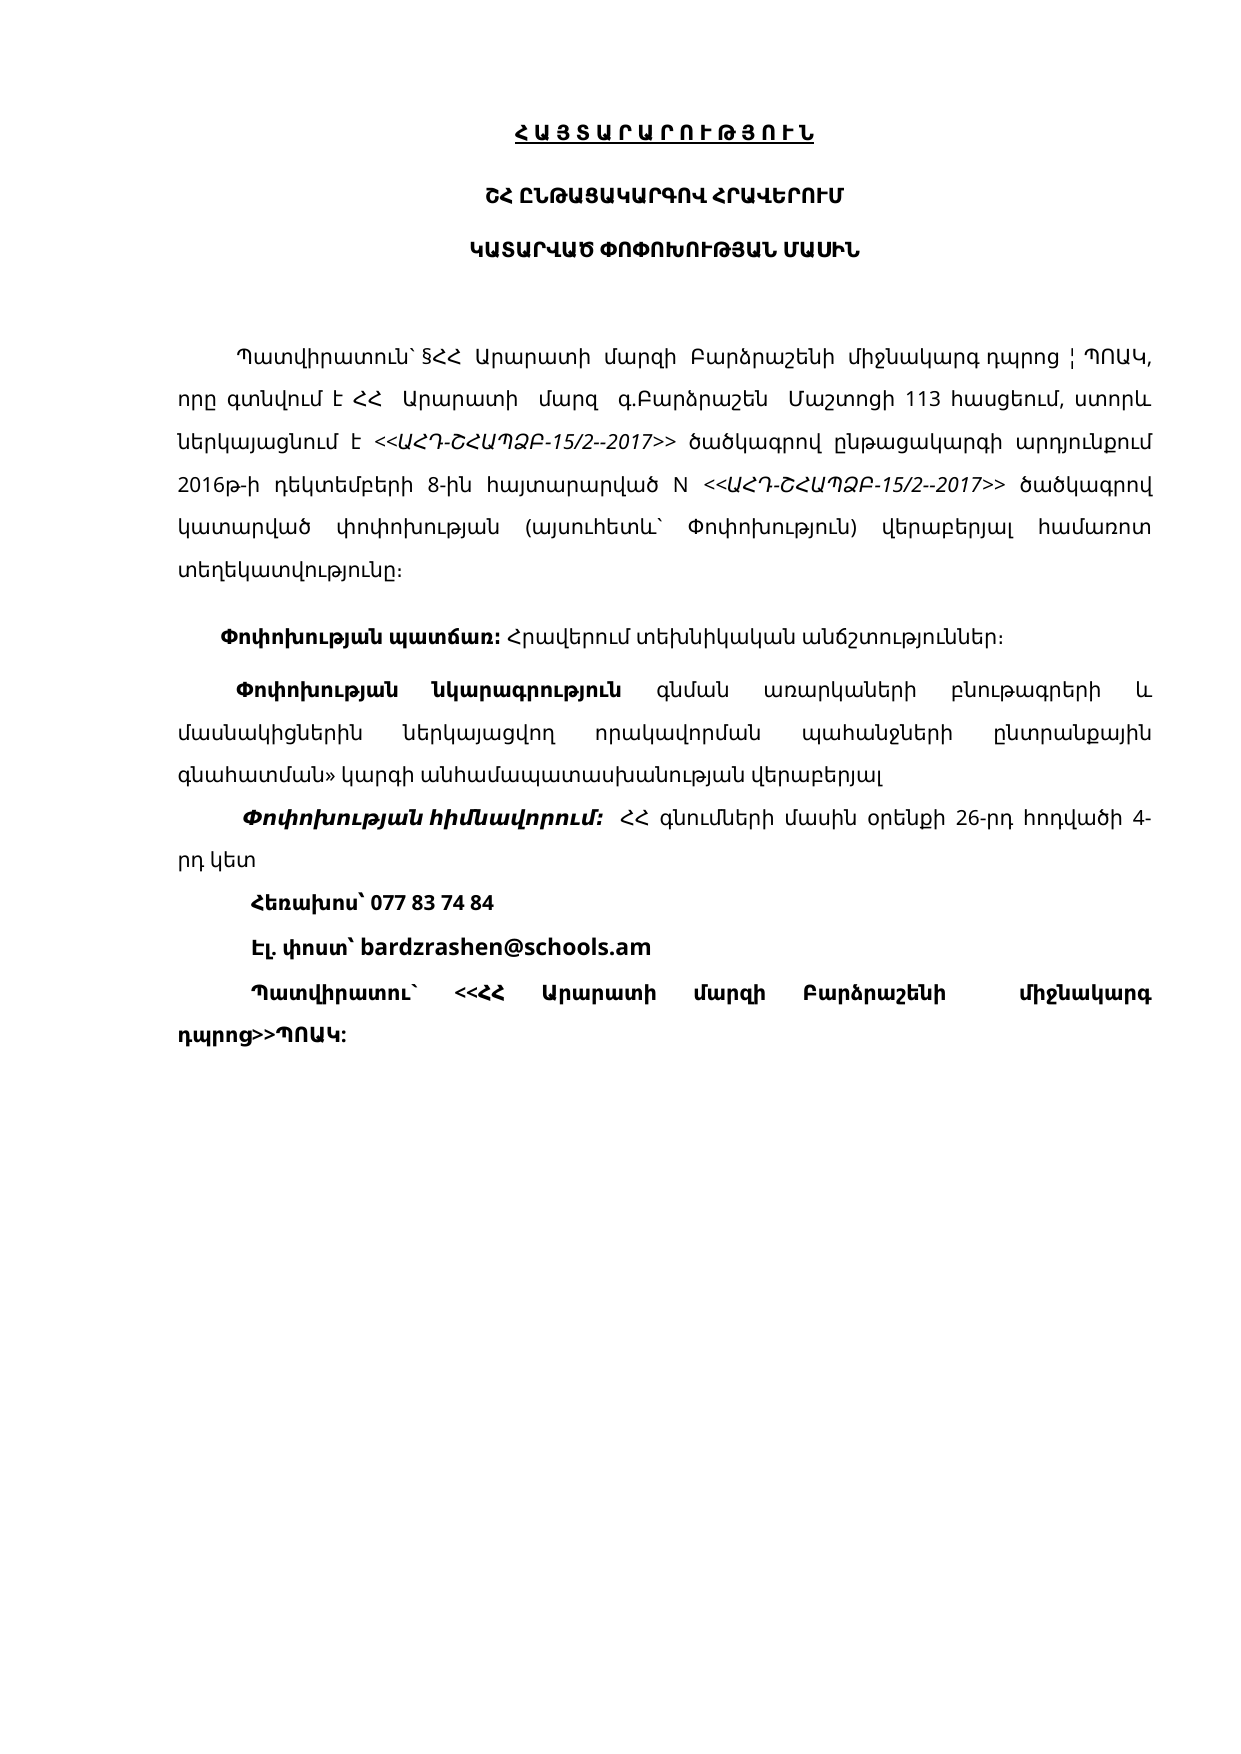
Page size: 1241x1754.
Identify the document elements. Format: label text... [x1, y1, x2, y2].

text Հ Ա Յ Տ Ա Ր Ա Ր Ո Ւ Թ Յ Ո Ւ Ն [177, 118, 1152, 147]
text Էլ. փոստ՝ bardzrashen@schools.am [177, 931, 1152, 962]
text Պատվիրատու` <<ՀՀ Արարատի մարզի Բարձրաշենի միջնակարգ դպրոց>>ՊՈԱԿ: [177, 978, 1152, 1049]
text Փոփոխության պատճառ։ Հրավերում տեխնիկական անճշտություններ։ [177, 622, 1152, 650]
text ԿԱՏԱՐՎԱԾ ՓՈՓՈԽՈՒԹՅԱՆ ՄԱՍԻՆ [177, 235, 1152, 263]
text Փոփոխության հիմնավորում։ ՀՀ գնումների մասին օրենքի 26-րդ հոդվածի 4-րդ կետ [177, 803, 1152, 874]
text Հեռախոս՝ 077 83 74 84 [177, 888, 1152, 917]
text Փոփոխության նկարագրություն գնման առարկաների բնութագրերի և մասնակիցներին ներկայացվող որակավորման պահանջների ընտրանքային գնահատման» կարգի անհամապատասխանության վերաբերյալ [177, 675, 1152, 789]
text ՇՀ ԸՆԹԱՑԱԿԱՐԳՈՎ ՀՐԱՎԵՐՈՒՄ [177, 182, 1152, 210]
text Պատվիրատուն` §ՀՀ Արարատի մարզի Բարձրաշենի միջնակարգ դպրոց ¦ ՊՈԱԿ, որը գտնվում է ՀՀ Արարատի մարզ գ.Բարձրաշեն Մաշտոցի 113 հասցեում, ստորև ներկայացնում է <<ԱՀԴ-ՇՀԱՊՁԲ-15/2--2017>> ծածկագրով ընթացակարգի արդյունքում 2016թ-ի դեկտեմբերի 8-ին հայտարարված N <<ԱՀԴ-ՇՀԱՊՁԲ-15/2--2017>> ծածկագրով կատարված փոփոխության (այսուհետև` Փոփոխություն) վերաբերյալ համառոտ տեղեկատվությունը։ [177, 342, 1152, 583]
